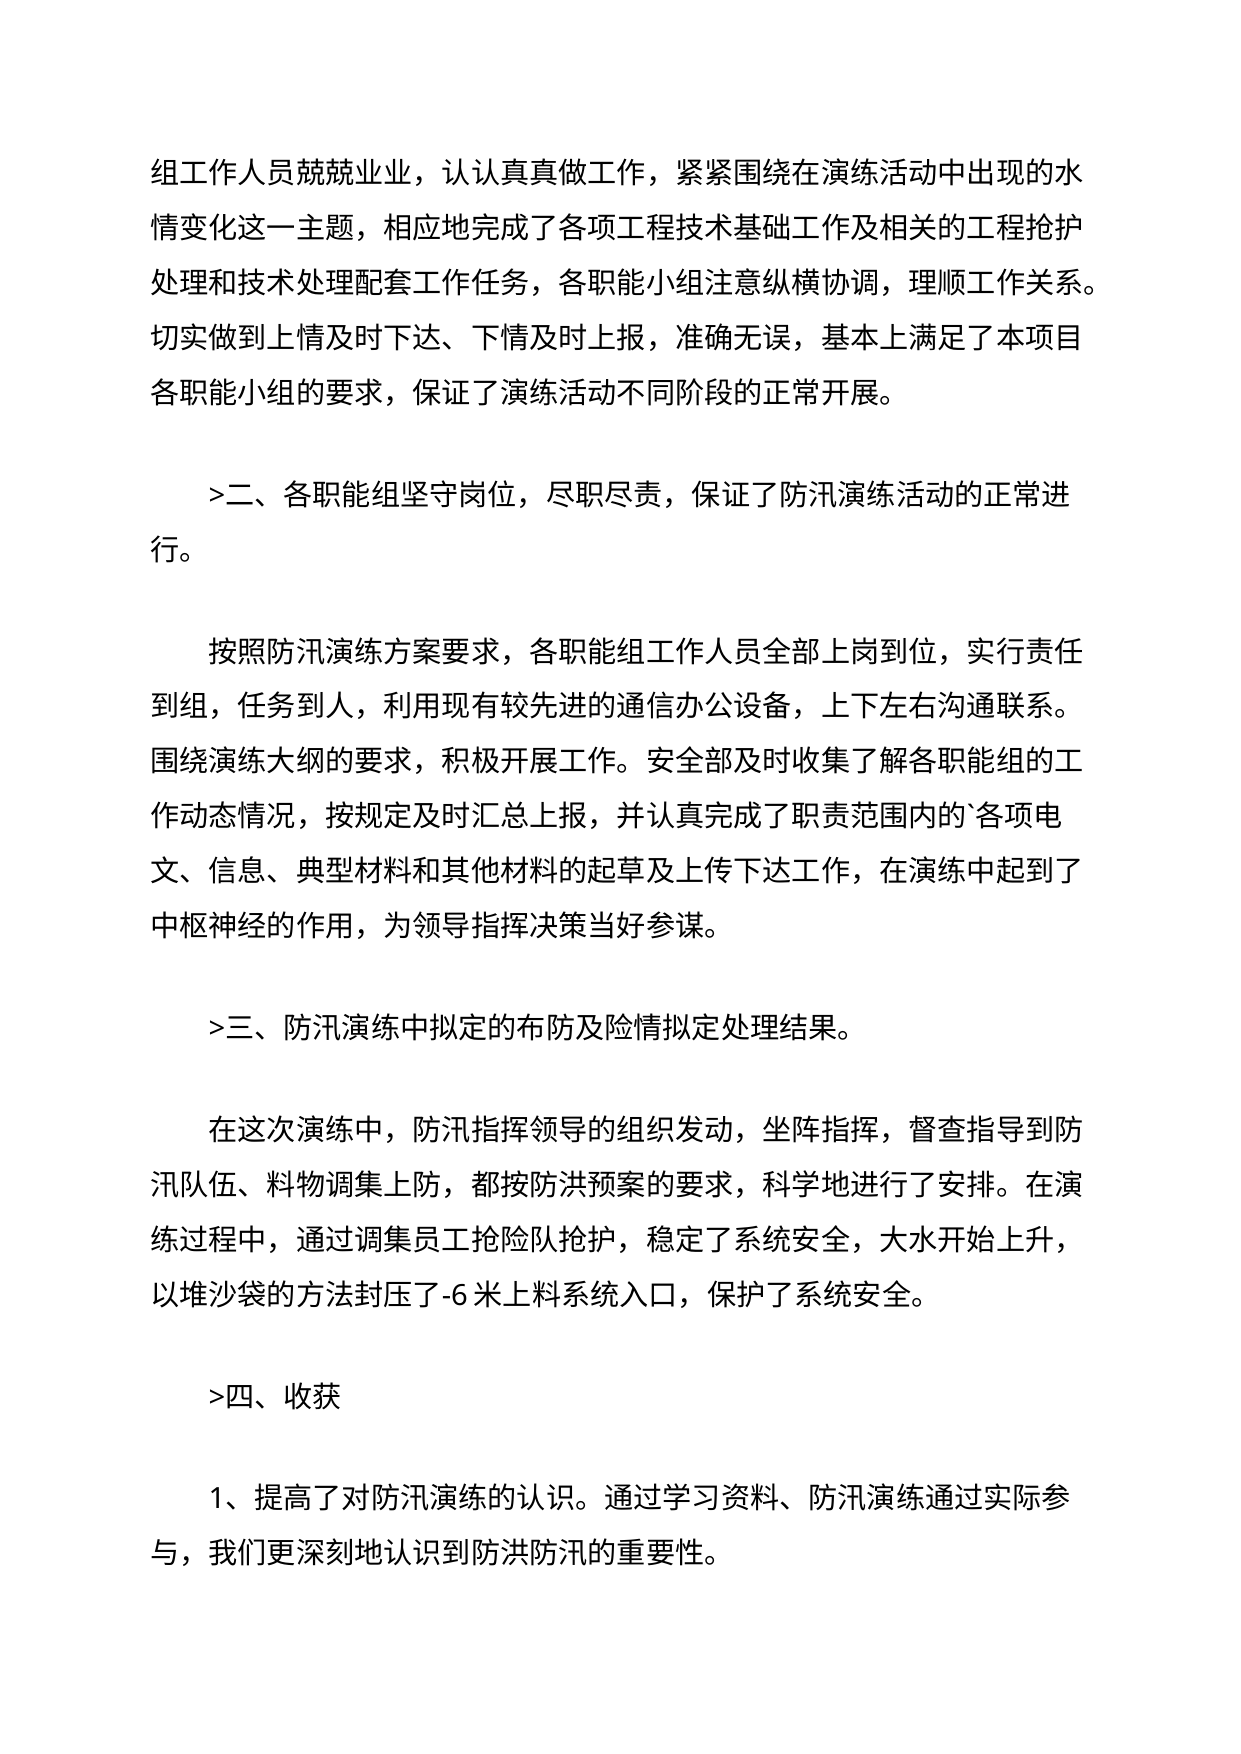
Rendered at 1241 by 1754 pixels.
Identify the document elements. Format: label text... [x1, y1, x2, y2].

text >四、收获 [150, 1373, 1090, 1416]
text 按照防汛演练方案要求，各职能组工作人员全部上岗到位，实行责任到组，任务到人，利用现有较先进的通信办公设备，上下左右沟通联系。围绕演练大纲的要求，积极开展工作。安全部及时收集了解各职能组的工作动态情况，按规定及时汇总上报，并认真完成了职责范围内的`各项电文、信息、典型材料和其他材料的起草及上传下达工作，在演练中起到了中枢神经的作用，为领导指挥决策当好参谋。 [150, 628, 1090, 945]
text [150, 150, 1090, 412]
text 在这次演练中，防汛指挥领导的组织发动，坐阵指挥，督查指导到防汛队伍、料物调集上防，都按防洪预案的要求，科学地进行了安排。在演练过程中，通过调集员工抢险队抢护，稳定了系统安全，大水开始上升，以堆沙袋的方法封压了-6米上料系统入口，保护了系统安全。 [150, 1106, 1090, 1313]
text >三、防汛演练中拟定的布防及险情拟定处理结果。 [150, 1004, 1090, 1047]
text >二、各职能组坚守岗位，尽职尽责，保证了防汛演练活动的正常进行。 [150, 471, 1090, 569]
text 1、提高了对防汛演练的认识。通过学习资料、防汛演练通过实际参与，我们更深刻地认识到防洪防汛的重要性。 [150, 1475, 1090, 1572]
